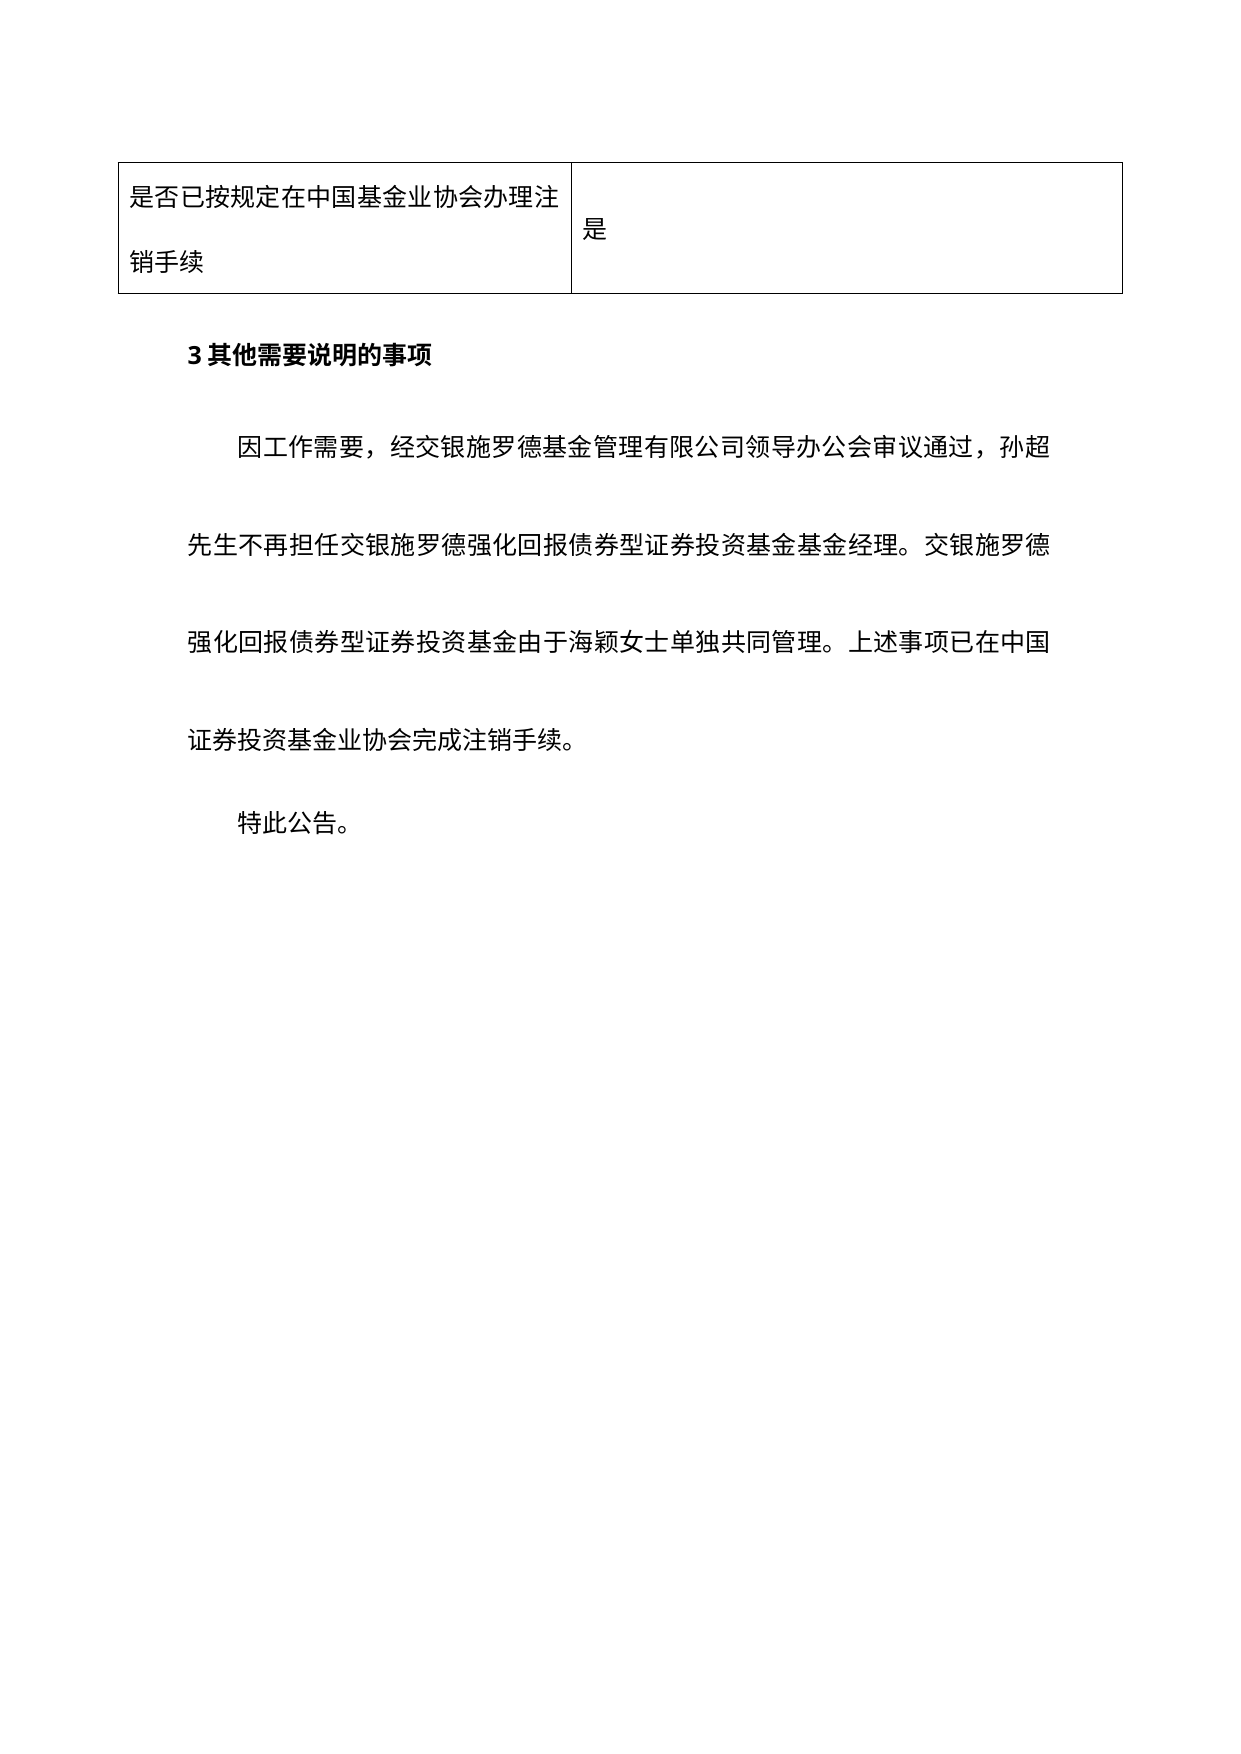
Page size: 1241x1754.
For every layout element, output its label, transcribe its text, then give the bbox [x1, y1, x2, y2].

subtitle 3其他需要说明的事项 [187, 321, 1053, 386]
table_cell 是 [572, 163, 1122, 293]
text 特此公告。 [187, 789, 1053, 854]
table_cell 是否已按规定在中国基金业协会办理注销手续 [119, 163, 571, 293]
text 因工作需要，经交银施罗德基金管理有限公司领导办公会审议通过，孙超先生不再担任交银施罗德强化回报债券型证券投资基金基金经理。交银施罗德强化回报债券型证券投资基金由于海颖女士单独共同管理。上述事项已在中国证券投资基金业协会完成注销手续。 [187, 413, 1053, 771]
